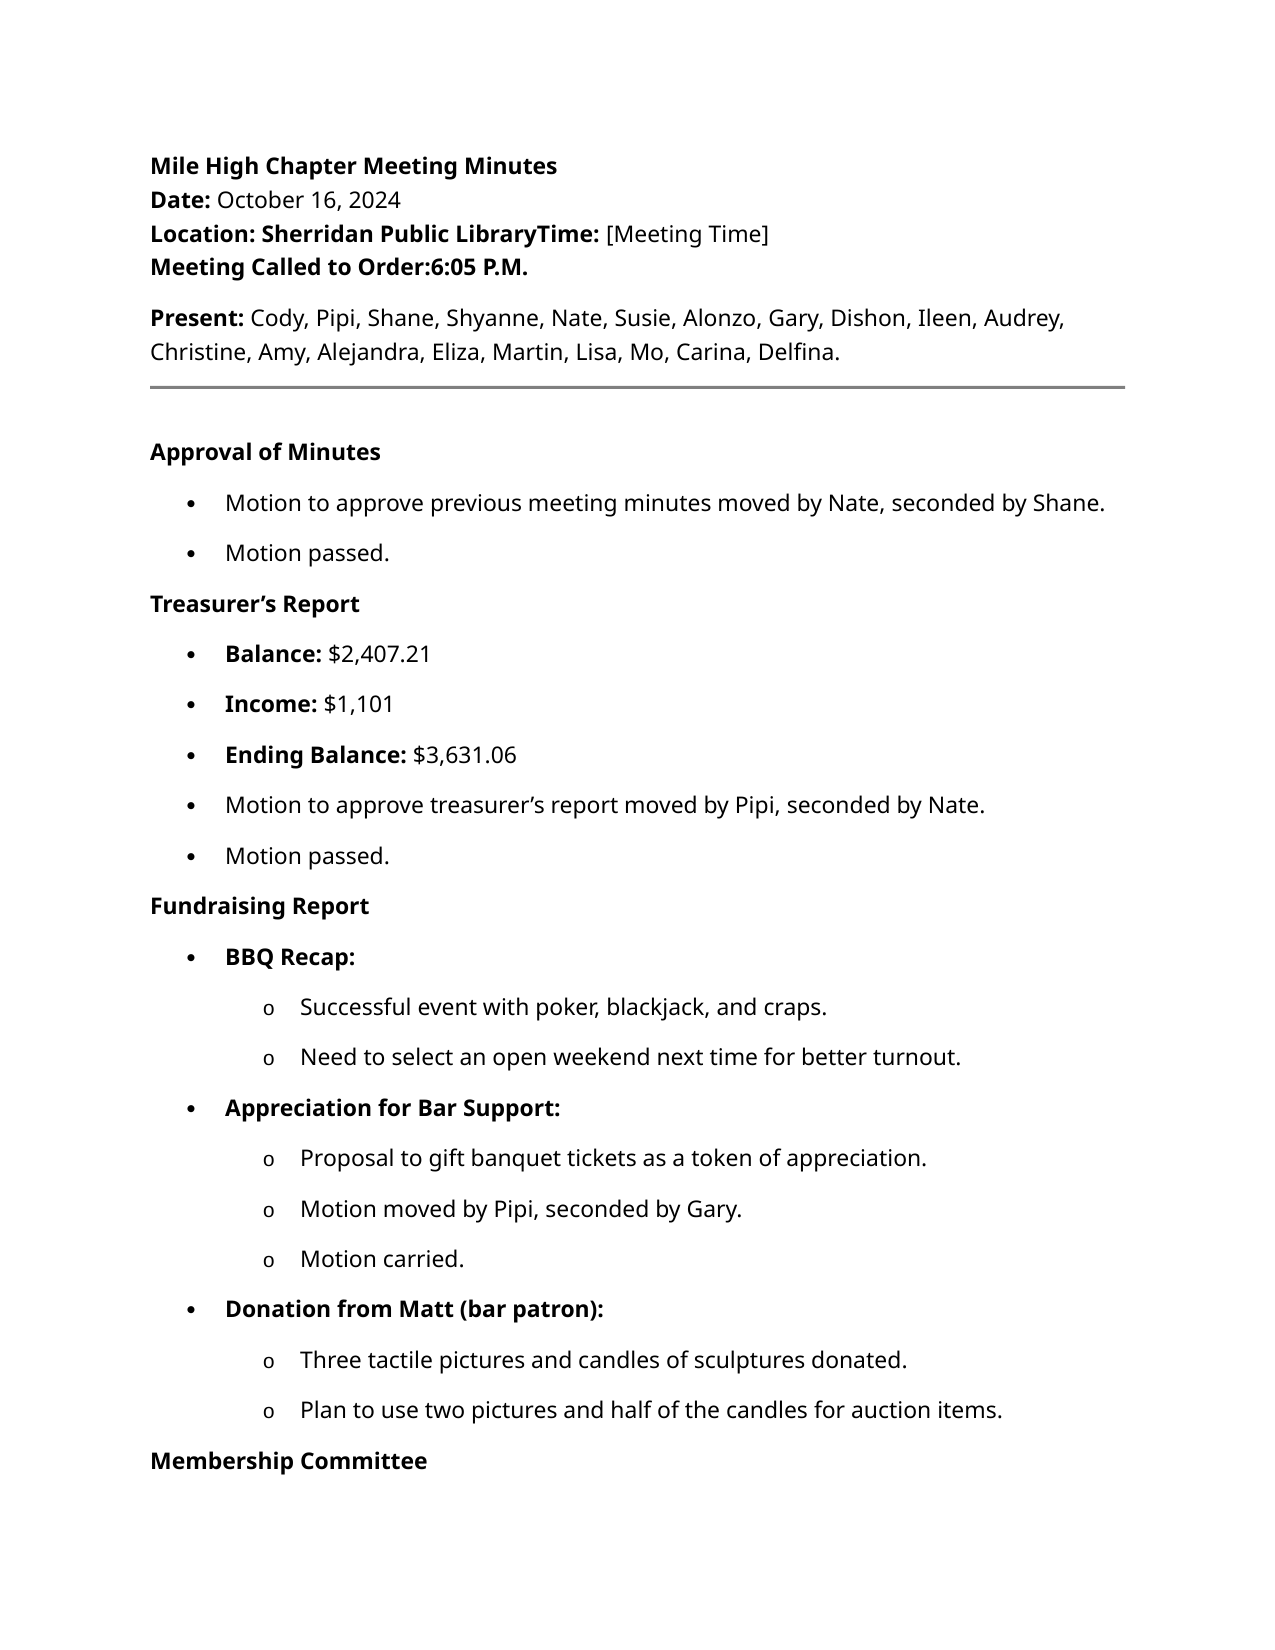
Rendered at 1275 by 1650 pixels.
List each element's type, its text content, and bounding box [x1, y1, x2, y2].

text Membership Committee [150, 1444, 1125, 1476]
list Motion to approve previous meeting minutes moved by Nate, seconded by Shane. [187, 487, 1125, 518]
list Three tactile pictures and candles of sculptures donated. [262, 1344, 1125, 1375]
list Income: $1,101 [187, 688, 1125, 719]
list Motion carried. [262, 1243, 1125, 1274]
list Motion passed. [187, 839, 1125, 871]
list Plan to use two pictures and half of the candles for auction items. [262, 1394, 1125, 1425]
text Present: Cody, Pipi, Shane, Shyanne, Nate, Susie, Alonzo, Gary, Dishon, Ileen, Audrey, Christine, Amy, Alejandra, Eliza, Martin, Lisa, Mo, Carina, Delfina. [150, 302, 1125, 367]
list Proposal to gift banquet tickets as a token of appreciation. [262, 1142, 1125, 1173]
list Motion passed. [187, 537, 1125, 568]
list Successful event with poker, blackjack, and craps. [262, 991, 1125, 1022]
list Need to select an open weekend next time for better turnout. [262, 1041, 1125, 1072]
text Treasurer’s Report [150, 587, 1125, 619]
list Motion moved by Pipi, seconded by Gary. [262, 1192, 1125, 1224]
list Motion to approve treasurer’s report moved by Pipi, seconded by Nate. [187, 789, 1125, 820]
list BBQ Recap: [187, 940, 1125, 972]
list Balance: $2,407.21 [187, 638, 1125, 669]
text Mile High Chapter Meeting Minutes Date: October 16, 2024 Location: Sherridan Public LibraryTime: [Meeting Time] Meeting Called to Order:6:05 P.M. [150, 150, 1125, 282]
text Fundraising Report [150, 890, 1125, 921]
list Appreciation for Bar Support: [187, 1092, 1125, 1123]
list Ending Balance: $3,631.06 [187, 739, 1125, 770]
text Approval of Minutes [150, 436, 1125, 467]
list Donation from Matt (bar patron): [187, 1293, 1125, 1324]
